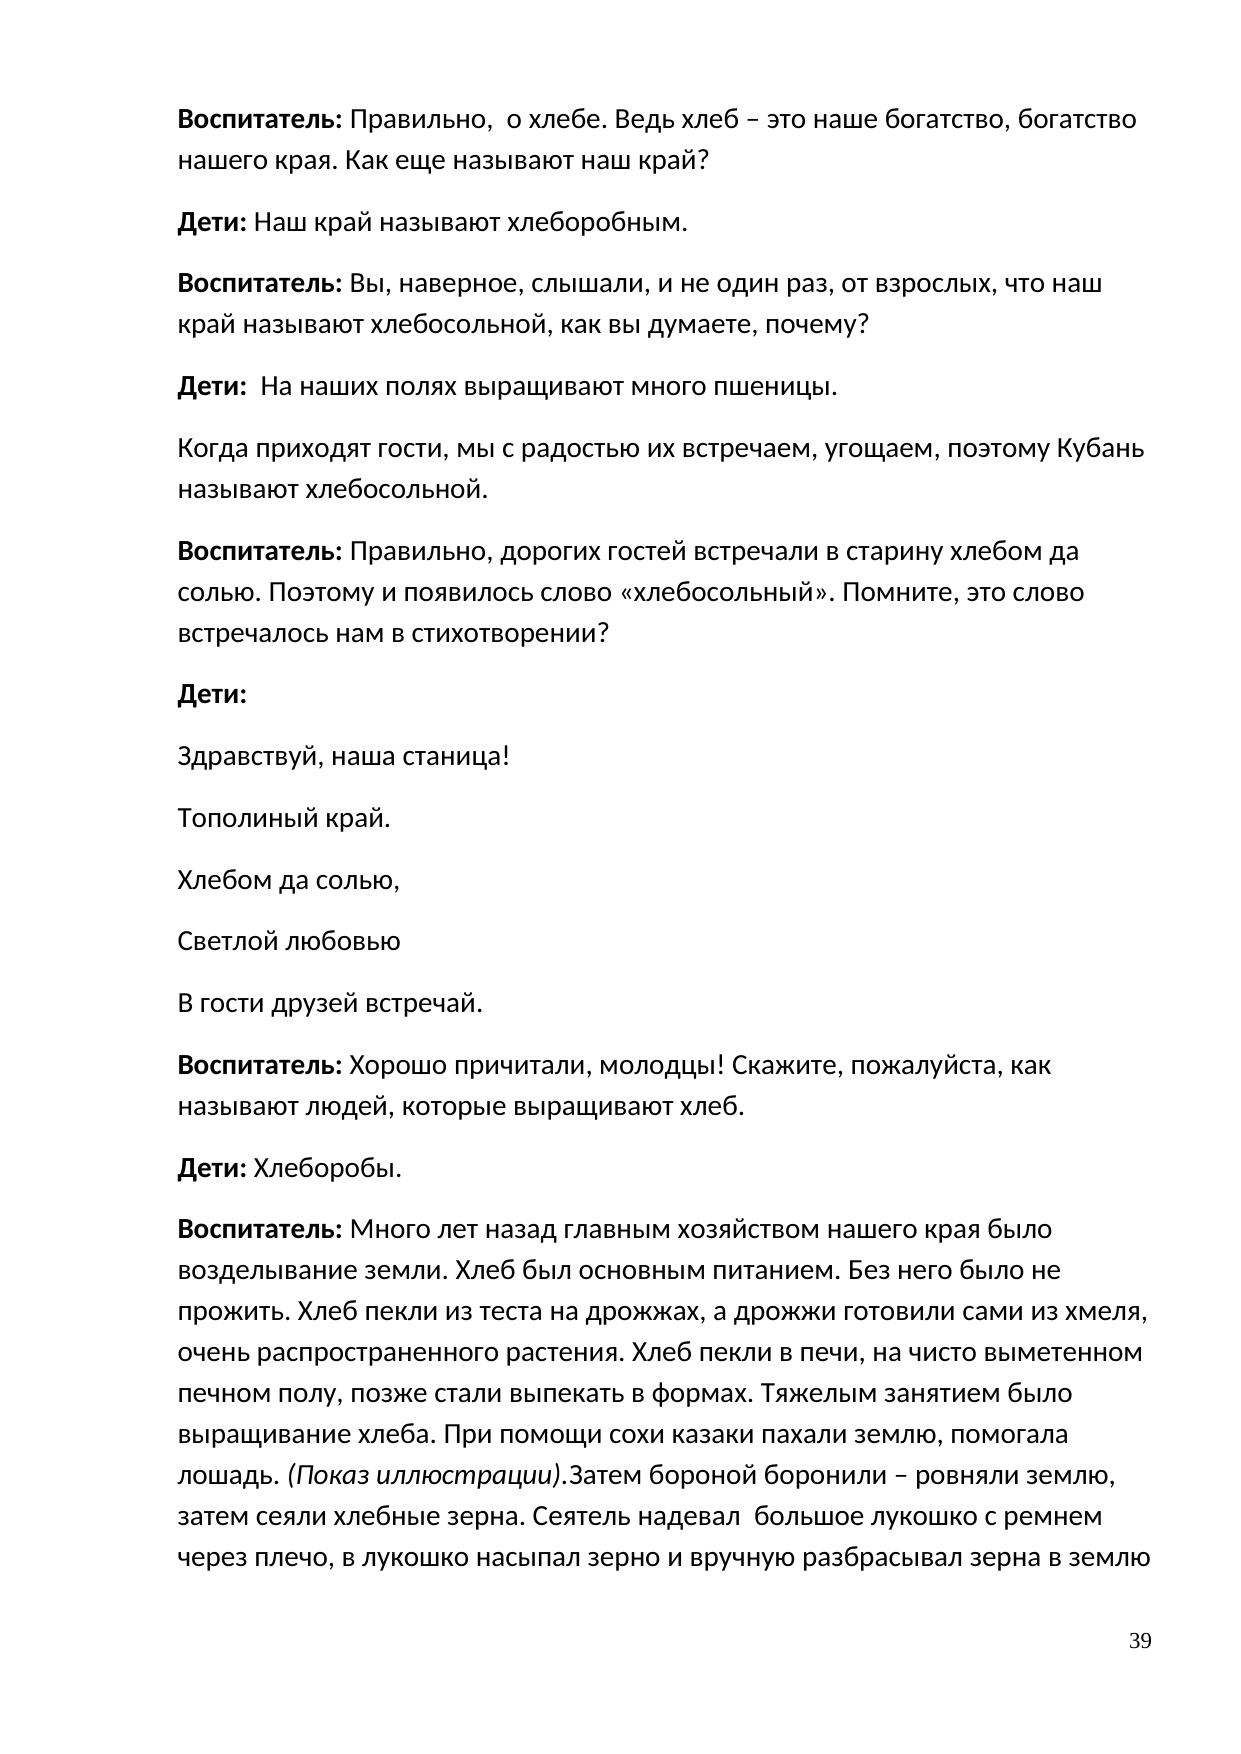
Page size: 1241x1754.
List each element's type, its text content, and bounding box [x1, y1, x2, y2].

text В гости друзей встречай. [177, 984, 1152, 1020]
text Воспитатель: Вы, наверное, слышали, и не один раз, от взрослых, что наш край называют хлебосольной, как вы думаете, почему? [177, 264, 1152, 341]
text Дети: Наш край называют хлеборобным. [177, 203, 1152, 238]
text Воспитатель: Правильно, дорогих гостей встречали в старину хлебом да солью. Поэтому и появилось слово «хлебосольный». Помните, это слово встречалось нам в стихотворении? [177, 532, 1152, 649]
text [177, 1211, 1152, 1574]
text Светлой любовью [177, 922, 1152, 958]
text Здравствуй, наша станица! [177, 737, 1152, 773]
text Тополиный край. [177, 799, 1152, 834]
text Хлебом да солью, [177, 861, 1152, 896]
text Дети: На наших полях выращивают много пшеницы. [177, 367, 1152, 403]
text Воспитатель: Хорошо причитали, молодцы! Скажите, пожалуйста, как называют людей, которые выращивают хлеб. [177, 1046, 1152, 1123]
text Дети: Хлеборобы. [177, 1149, 1152, 1184]
text Дети: [177, 675, 1152, 711]
text Воспитатель: Правильно, о хлебе. Ведь хлеб – это наше богатство, богатство нашего края. Как еще называют наш край? [177, 100, 1152, 177]
text Когда приходят гости, мы с радостью их встречаем, угощаем, поэтому Кубань называют хлебосольной. [177, 429, 1152, 506]
